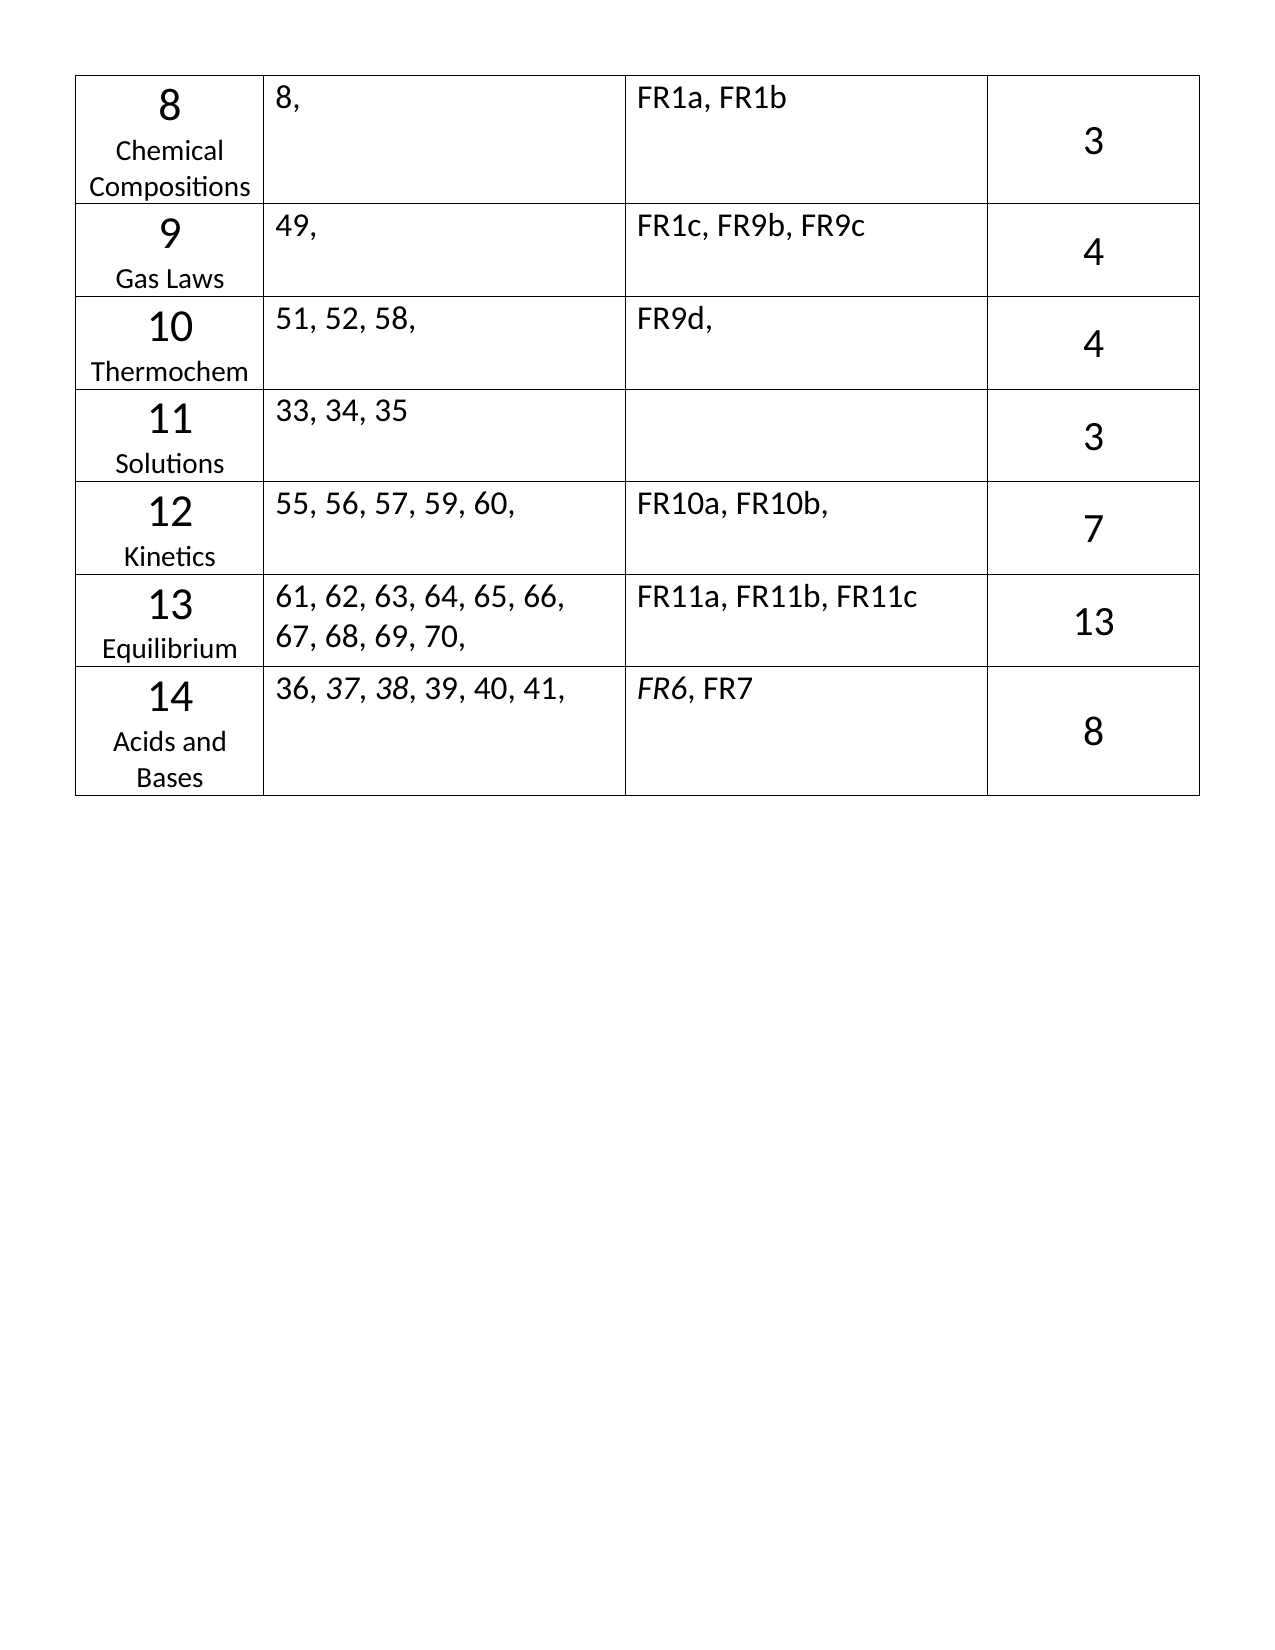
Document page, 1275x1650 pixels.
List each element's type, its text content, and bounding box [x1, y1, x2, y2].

table_cell 36, 37, 38, 39, 40, 41, [264, 667, 625, 794]
table_cell FR1c, FR9b, FR9c [626, 204, 987, 296]
table_cell FR1a, FR1b [626, 76, 987, 203]
table_cell 33, 34, 35 [264, 390, 625, 481]
table_cell 4 [988, 297, 1199, 388]
table_cell 4 [988, 204, 1199, 296]
table_cell 13 [988, 575, 1199, 666]
table_cell FR11a, FR11b, FR11c [626, 575, 987, 666]
table_cell [626, 390, 987, 481]
table_cell 3 [988, 76, 1199, 203]
table_cell 8 [988, 667, 1199, 794]
table_cell 14 Acids and Bases [76, 667, 263, 794]
table_cell FR9d, [626, 297, 987, 388]
table_cell 13 Equilibrium [76, 575, 263, 666]
table_cell 9 Gas Laws [76, 204, 263, 296]
table_cell 49, [264, 204, 625, 296]
table_cell 7 [988, 482, 1199, 574]
table_cell 55, 56, 57, 59, 60, [264, 482, 625, 574]
table_cell 8 Chemical Compositions [76, 76, 263, 203]
table_cell 12 Kinetics [76, 482, 263, 574]
table_cell 10 Thermochem [76, 297, 263, 388]
table_cell 61, 62, 63, 64, 65, 66, 67, 68, 69, 70, [264, 575, 625, 666]
table_cell 51, 52, 58, [264, 297, 625, 388]
table_cell 11 Solutions [76, 390, 263, 481]
table_cell FR10a, FR10b, [626, 482, 987, 574]
table_cell 8, [264, 76, 625, 203]
table_cell FR6, FR7 [626, 667, 987, 794]
table_cell 3 [988, 390, 1199, 481]
